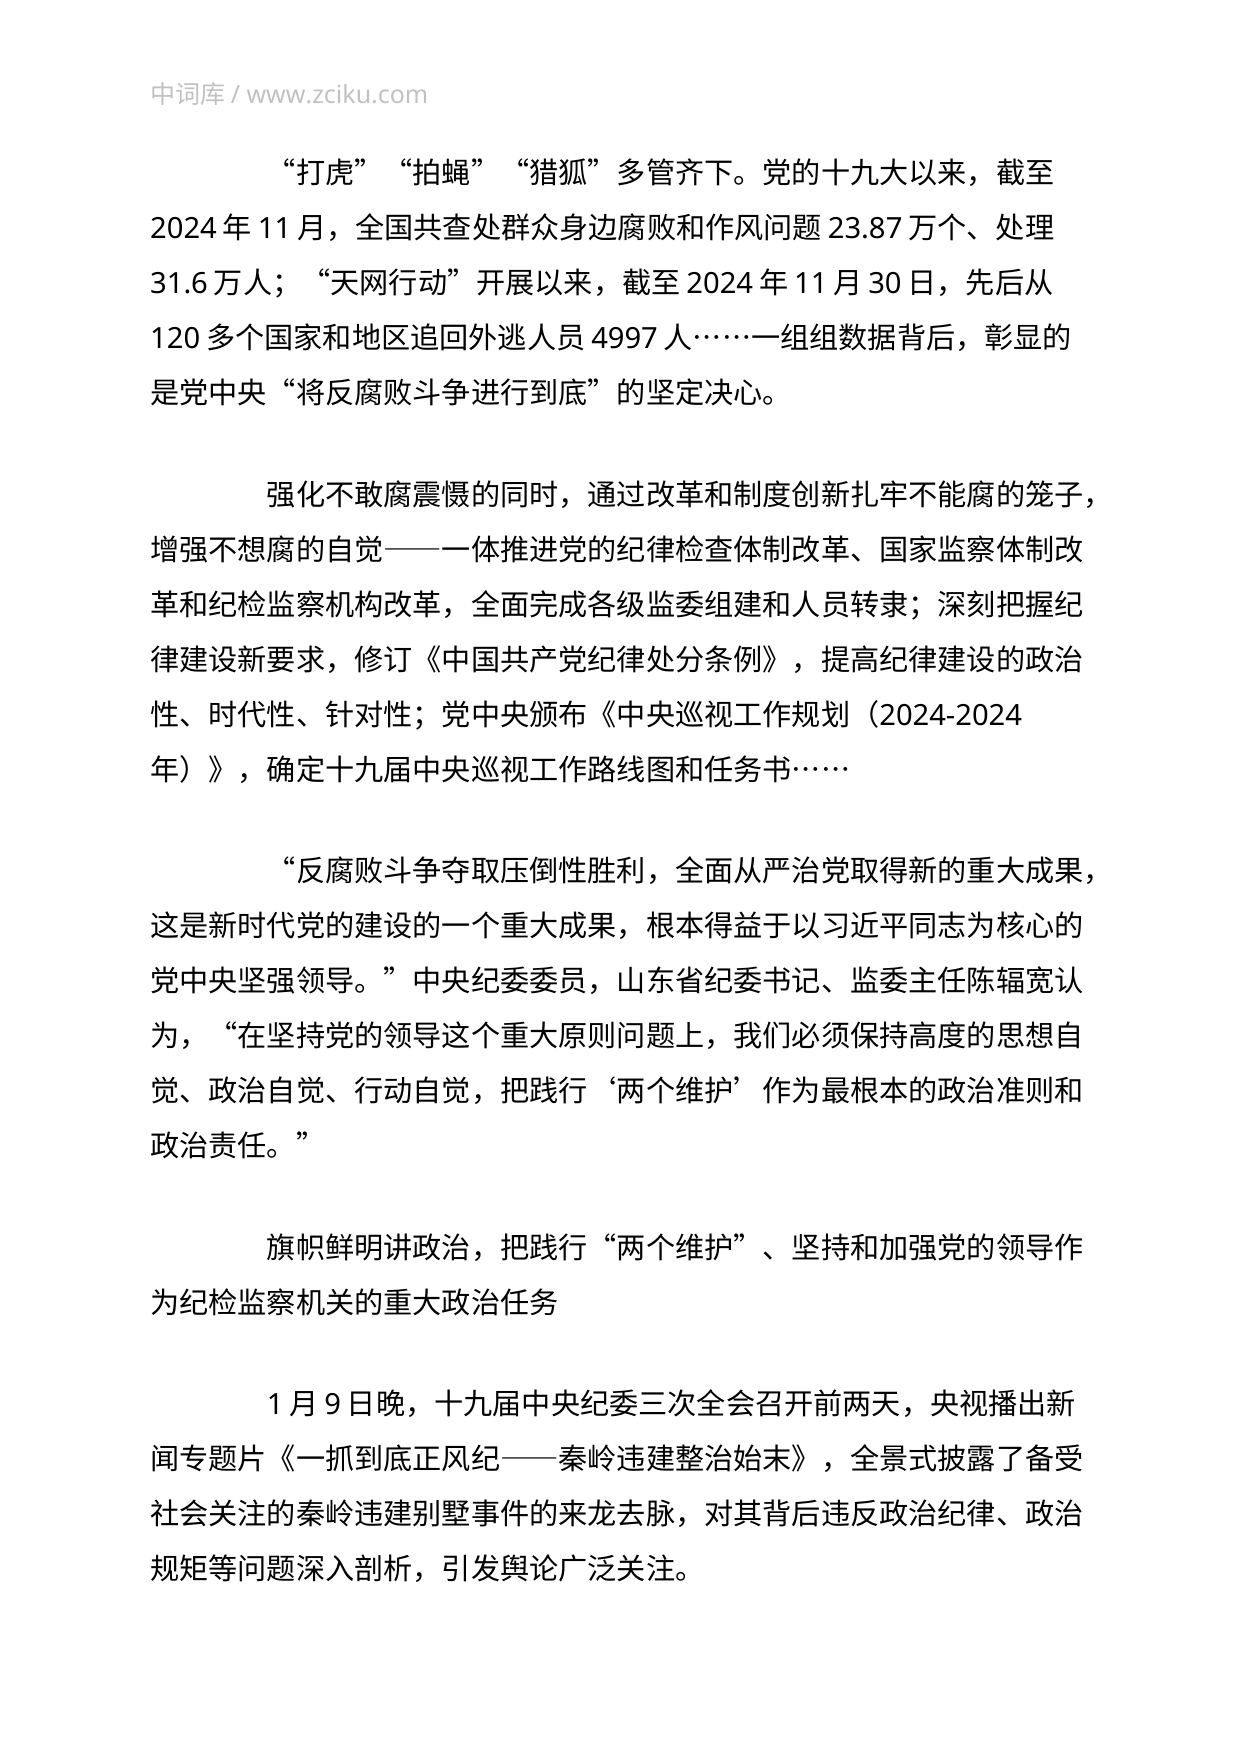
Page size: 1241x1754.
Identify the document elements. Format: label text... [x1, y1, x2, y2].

text 1月9日晚，十九届中央纪委三次全会召开前两天，央视播出新闻专题片《一抓到底正风纪——秦岭违建整治始末》，全景式披露了备受社会关注的秦岭违建别墅事件的来龙去脉，对其背后违反政治纪律、政治规矩等问题深入剖析，引发舆论广泛关注。 [150, 1381, 1090, 1588]
text “反腐败斗争夺取压倒性胜利，全面从严治党取得新的重大成果，这是新时代党的建设的一个重大成果，根本得益于以习近平同志为核心的党中央坚强领导。”中央纪委委员，山东省纪委书记、监委主任陈辐宽认为，“在坚持党的领导这个重大原则问题上，我们必须保持高度的思想自觉、政治自觉、行动自觉，把践行‘两个维护’作为最根本的政治准则和政治责任。” [150, 848, 1090, 1165]
text “打虎”“拍蝇”“猎狐”多管齐下。党的十九大以来，截至2024年11月，全国共查处群众身边腐败和作风问题23.87万个、处理31.6万人；“天网行动”开展以来，截至2024年11月30日，先后从120多个国家和地区追回外逃人员4997人……一组组数据背后，彰显的是党中央“将反腐败斗争进行到底”的坚定决心。 [150, 150, 1090, 412]
text 旗帜鲜明讲政治，把践行“两个维护”、坚持和加强党的领导作为纪检监察机关的重大政治任务 [150, 1224, 1090, 1321]
text 强化不敢腐震慑的同时，通过改革和制度创新扎牢不能腐的笼子，增强不想腐的自觉——一体推进党的纪律检查体制改革、国家监察体制改革和纪检监察机构改革，全面完成各级监委组建和人员转隶；深刻把握纪律建设新要求，修订《中国共产党纪律处分条例》，提高纪律建设的政治性、时代性、针对性；党中央颁布《中央巡视工作规划（2024-2024年）》，确定十九届中央巡视工作路线图和任务书…… [150, 472, 1090, 788]
